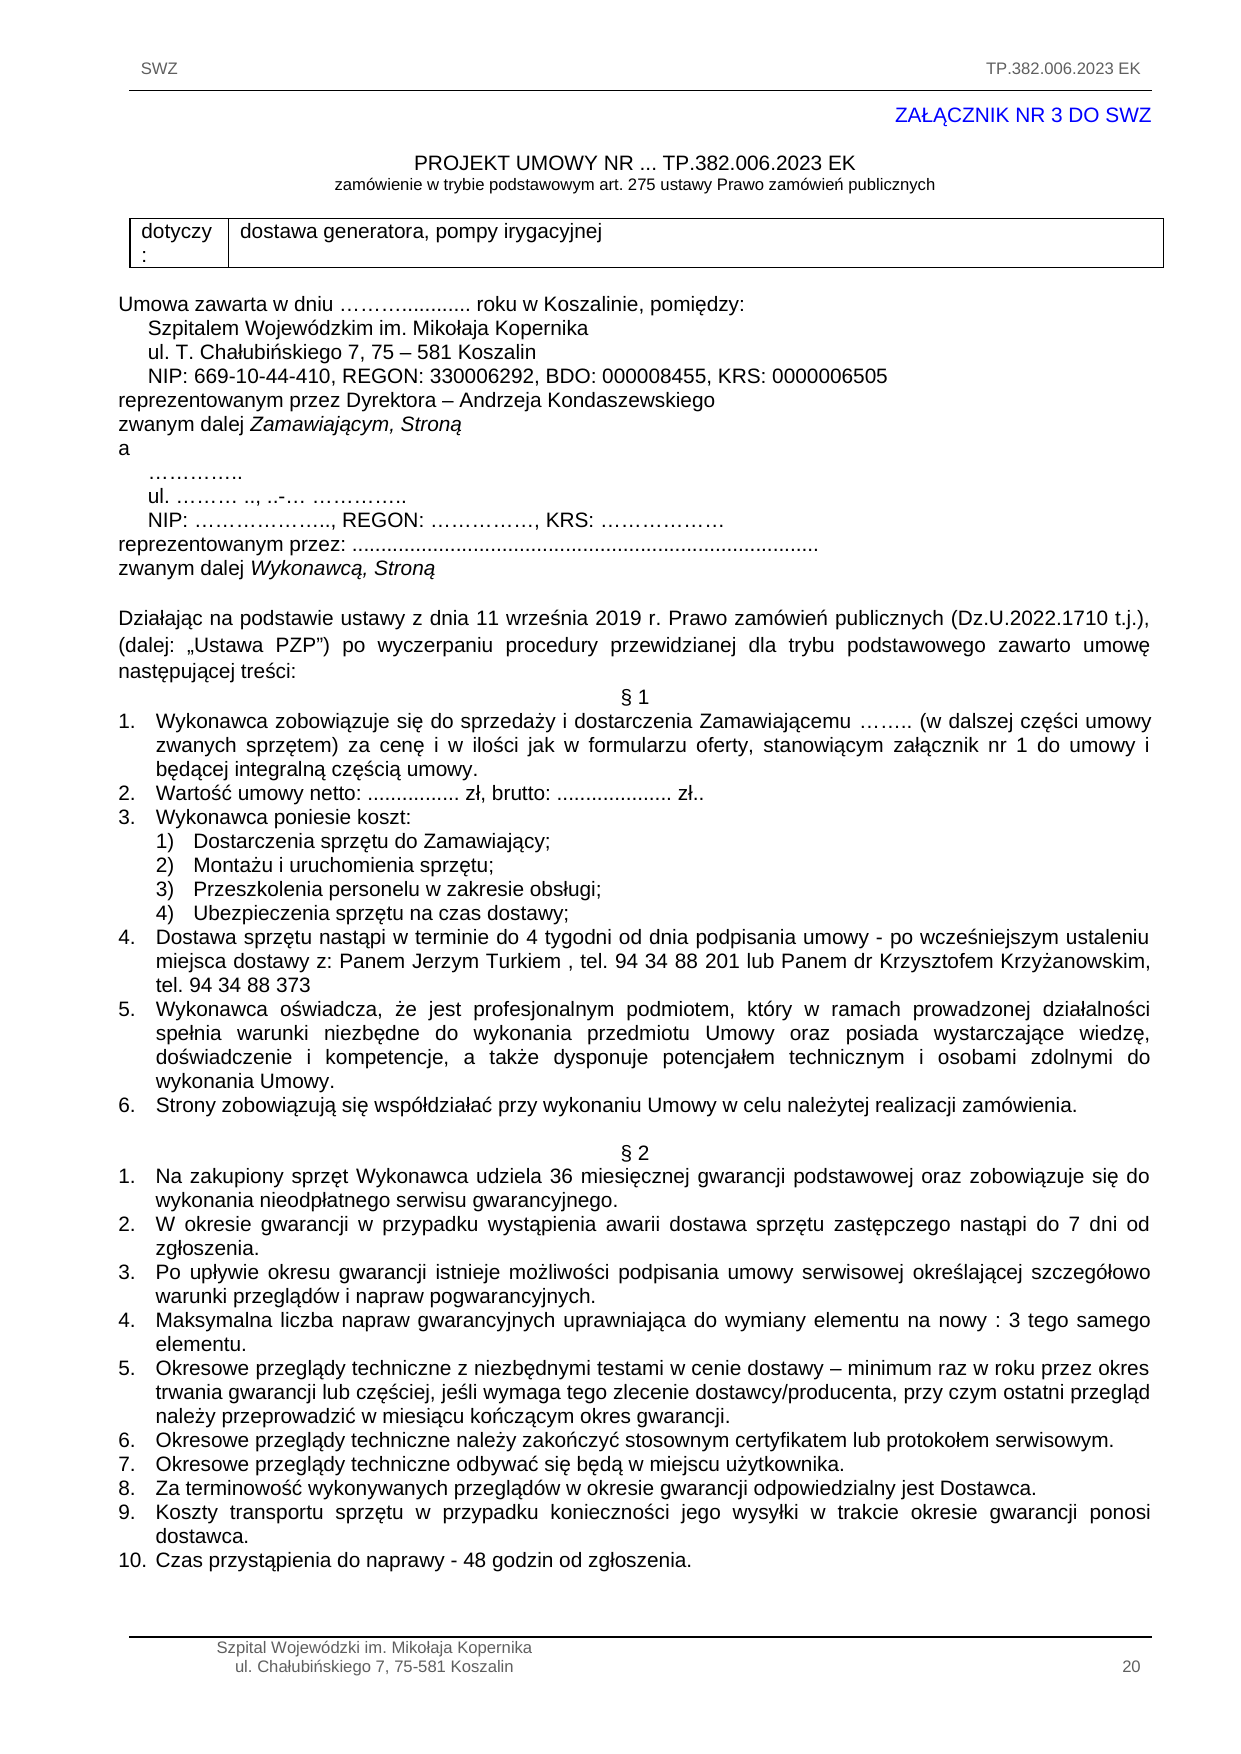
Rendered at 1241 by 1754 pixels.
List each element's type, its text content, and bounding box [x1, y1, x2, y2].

list Po upływie okresu gwarancji istnieje możliwości podpisania umowy serwisowej określającej szczegółowo warunki przeglądów i napraw pogwarancyjnych. [118, 1260, 1152, 1308]
list Okresowe przeglądy techniczne z niezbędnymi testami w cenie dostawy – minimum raz w roku przez okres trwania gwarancji lub częściej, jeśli wymaga tego zlecenie dostawcy/producenta, przy czym ostatni przegląd należy przeprowadzić w miesiącu kończącym okres gwarancji. [118, 1356, 1152, 1428]
text § 1 [118, 685, 1152, 709]
list Wartość umowy netto: ................ zł, brutto: .................... zł.. [118, 781, 1152, 805]
list Okresowe przeglądy techniczne odbywać się będą w miejscu użytkownika. [118, 1452, 1152, 1476]
text zwanym dalej Wykonawcą, Stroną [118, 556, 1152, 580]
text reprezentowanym przez Dyrektora – Andrzeja Kondaszewskiego [118, 388, 1152, 412]
text Umowa zawarta w dniu ………............ roku w Koszalinie, pomiędzy: [118, 292, 1152, 316]
list Okresowe przeglądy techniczne należy zakończyć stosownym certyfikatem lub protokołem serwisowym. [118, 1428, 1152, 1452]
text Działając na podstawie ustawy z dnia 11 września 2019 r. Prawo zamówień publicznych (Dz.U.2022.1710 t.j.), (dalej: „Ustawa PZP”) po wyczerpaniu procedury przewidzianej dla trybu podstawowego zawarto umowę następującej treści: [118, 606, 1152, 683]
text reprezentowanym przez: ................................................................................. [118, 532, 1152, 556]
text a [118, 436, 1152, 460]
table_header dostawa generatora, pompy irygacyjnej [229, 219, 1163, 267]
list Przeszkolenia personelu w zakresie obsługi; [156, 877, 1152, 901]
text zwanym dalej Zamawiającym, Stroną [118, 412, 1152, 436]
list Montażu i uruchomienia sprzętu; [156, 853, 1152, 877]
list Czas przystąpienia do naprawy - 48 godzin od zgłoszenia. [118, 1548, 1152, 1572]
text zamówienie w trybie podstawowym art. 275 ustawy Prawo zamówień publicznych [118, 175, 1152, 194]
table_header dotyczy: [131, 219, 228, 267]
text ZAŁĄCZNIK NR 3 DO SWZ [118, 103, 1152, 127]
text § 2 [118, 1140, 1152, 1164]
text Szpitalem Wojewódzkim im. Mikołaja Kopernika [148, 316, 1152, 340]
list W okresie gwarancji w przypadku wystąpienia awarii dostawa sprzętu zastępczego nastąpi do 7 dni od zgłoszenia. [118, 1212, 1152, 1260]
list Za terminowość wykonywanych przeglądów w okresie gwarancji odpowiedzialny jest Dostawca. [118, 1476, 1152, 1500]
text ………….. [148, 460, 1152, 484]
list Dostarczenia sprzętu do Zamawiający; [156, 829, 1152, 853]
list Koszty transportu sprzętu w przypadku konieczności jego wysyłki w trakcie okresie gwarancji ponosi dostawca. [118, 1500, 1152, 1548]
list Maksymalna liczba napraw gwarancyjnych uprawniająca do wymiany elementu na nowy : 3 tego samego elementu. [118, 1308, 1152, 1356]
list Wykonawca zobowiązuje się do sprzedaży i dostarczenia Zamawiającemu …….. (w dalszej części umowy zwanych sprzętem) za cenę i w ilości jak w formularzu oferty, stanowiącym załącznik nr 1 do umowy i będącej integralną częścią umowy. [118, 709, 1152, 781]
list Dostawa sprzętu nastąpi w terminie do 4 tygodni od dnia podpisania umowy - po wcześniejszym ustaleniu miejsca dostawy z: Panem Jerzym Turkiem , tel. 94 34 88 201 lub Panem dr Krzysztofem Krzyżanowskim, tel. 94 34 88 373 [118, 925, 1152, 997]
text NIP: 669-10-44-410, REGON: 330006292, BDO: 000008455, KRS: 0000006505 [148, 364, 1152, 388]
list Wykonawca oświadcza, że jest profesjonalnym podmiotem, który w ramach prowadzonej działalności spełnia warunki niezbędne do wykonania przedmiotu Umowy oraz posiada wystarczające wiedzę, doświadczenie i kompetencje, a także dysponuje potencjałem technicznym i osobami zdolnymi do wykonania Umowy. [118, 997, 1152, 1092]
text ul. ……… .., ..-… ………….. [148, 484, 1152, 508]
list Strony zobowiązują się współdziałać przy wykonaniu Umowy w celu należytej realizacji zamówienia. [118, 1092, 1152, 1116]
text NIP: ……………….., REGON: ……………, KRS: ……………… [148, 508, 1152, 532]
text ul. T. Chałubińskiego 7, 75 – 581 Koszalin [148, 340, 1152, 364]
text PROJEKT UMOWY NR ... TP.382.006.2023 EK [118, 151, 1152, 175]
list Wykonawca poniesie koszt: [118, 805, 1152, 829]
list Na zakupiony sprzęt Wykonawca udziela 36 miesięcznej gwarancji podstawowej oraz zobowiązuje się do wykonania nieodpłatnego serwisu gwarancyjnego. [118, 1164, 1152, 1212]
list Ubezpieczenia sprzętu na czas dostawy; [156, 901, 1152, 925]
